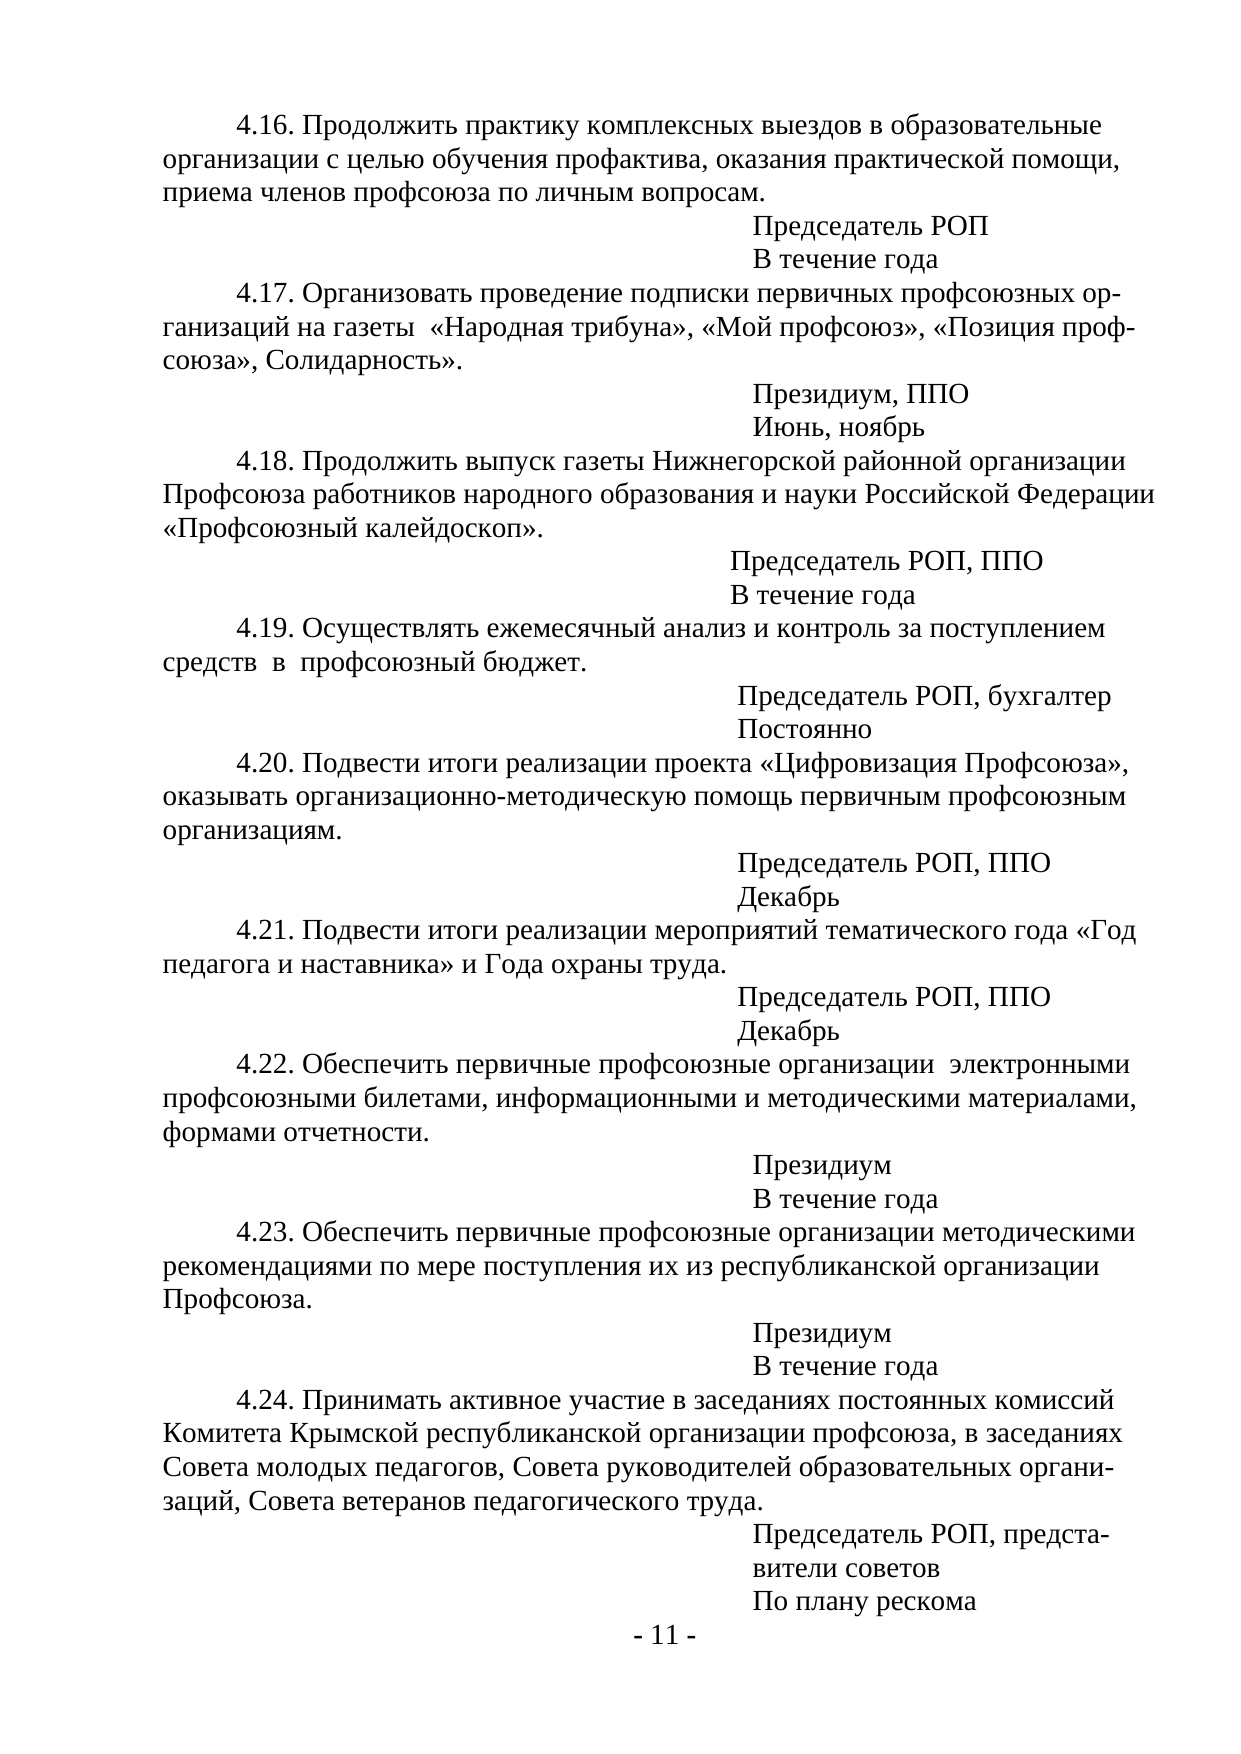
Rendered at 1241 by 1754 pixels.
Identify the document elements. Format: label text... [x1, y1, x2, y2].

text 4.16. Продолжить практику комплексных выездов в образовательные организации с целью обучения профактива, оказания практической помощи, приема членов профсоюза по личным вопросам. [162, 107, 1167, 208]
text 4.24. Принимать активное участие в заседаниях постоянных комиссий Комитета Крымской республиканской организации профсоюза, в заседаниях Совета молодых педагогов, Совета руководителей образовательных органи-заций, Совета ветеранов педагогического труда. [162, 1382, 1167, 1516]
text Председатель РОП [162, 208, 1167, 242]
text Президиум [162, 1315, 1167, 1348]
text Президиум [162, 1147, 1167, 1181]
text В течение года [162, 577, 1167, 611]
text Председатель РОП, ППО [162, 543, 1167, 577]
text - 11 - [162, 1617, 1167, 1650]
text вители советов [162, 1550, 1167, 1583]
text В течение года [162, 1181, 1167, 1214]
text 4.18. Продолжить выпуск газеты Нижнегорской районной организации Профсоюза работников народного образования и науки Российской Федерации «Профсоюзный калейдоскоп». [162, 443, 1167, 543]
text В течение года [679, 242, 1167, 275]
text 4.22. Обеспечить первичные профсоюзные организации электронными профсоюзными билетами, информационными и методическими материалами, формами отчетности. [162, 1047, 1167, 1147]
text Председатель РОП, бухгалтер [162, 678, 1167, 711]
text В течение года [162, 1348, 1167, 1382]
text 4.17. Организовать проведение подписки первичных профсоюзных ор-ганизаций на газеты «Народная трибуна», «Мой профсоюз», «Позиция проф-союза», Солидарность». [162, 275, 1167, 376]
text По плану рескома [162, 1583, 1167, 1617]
text Президиум, ППО [162, 376, 1167, 409]
text Председатель РОП, предста- [162, 1516, 1167, 1550]
text Председатель РОП, ППО [162, 845, 1167, 879]
text Председатель РОП, ППО [162, 979, 1167, 1013]
text 4.19. Осуществлять ежемесячный анализ и контроль за поступлением средств в профсоюзный бюджет. [162, 611, 1167, 678]
text Декабрь [162, 1013, 1167, 1047]
text Декабрь [162, 879, 1167, 912]
text 4.20. Подвести итоги реализации проекта «Цифровизация Профсоюза», оказывать организационно-методическую помощь первичным профсоюзным организациям. [162, 745, 1167, 845]
text 4.21. Подвести итоги реализации мероприятий тематического года «Год педагога и наставника» и Года охраны труда. [162, 912, 1167, 979]
text 4.23. Обеспечить первичные профсоюзные организации методическими рекомендациями по мере поступления их из республиканской организации Профсоюза. [162, 1214, 1167, 1315]
text Постоянно [162, 711, 1167, 745]
text Июнь, ноябрь [162, 409, 1167, 443]
